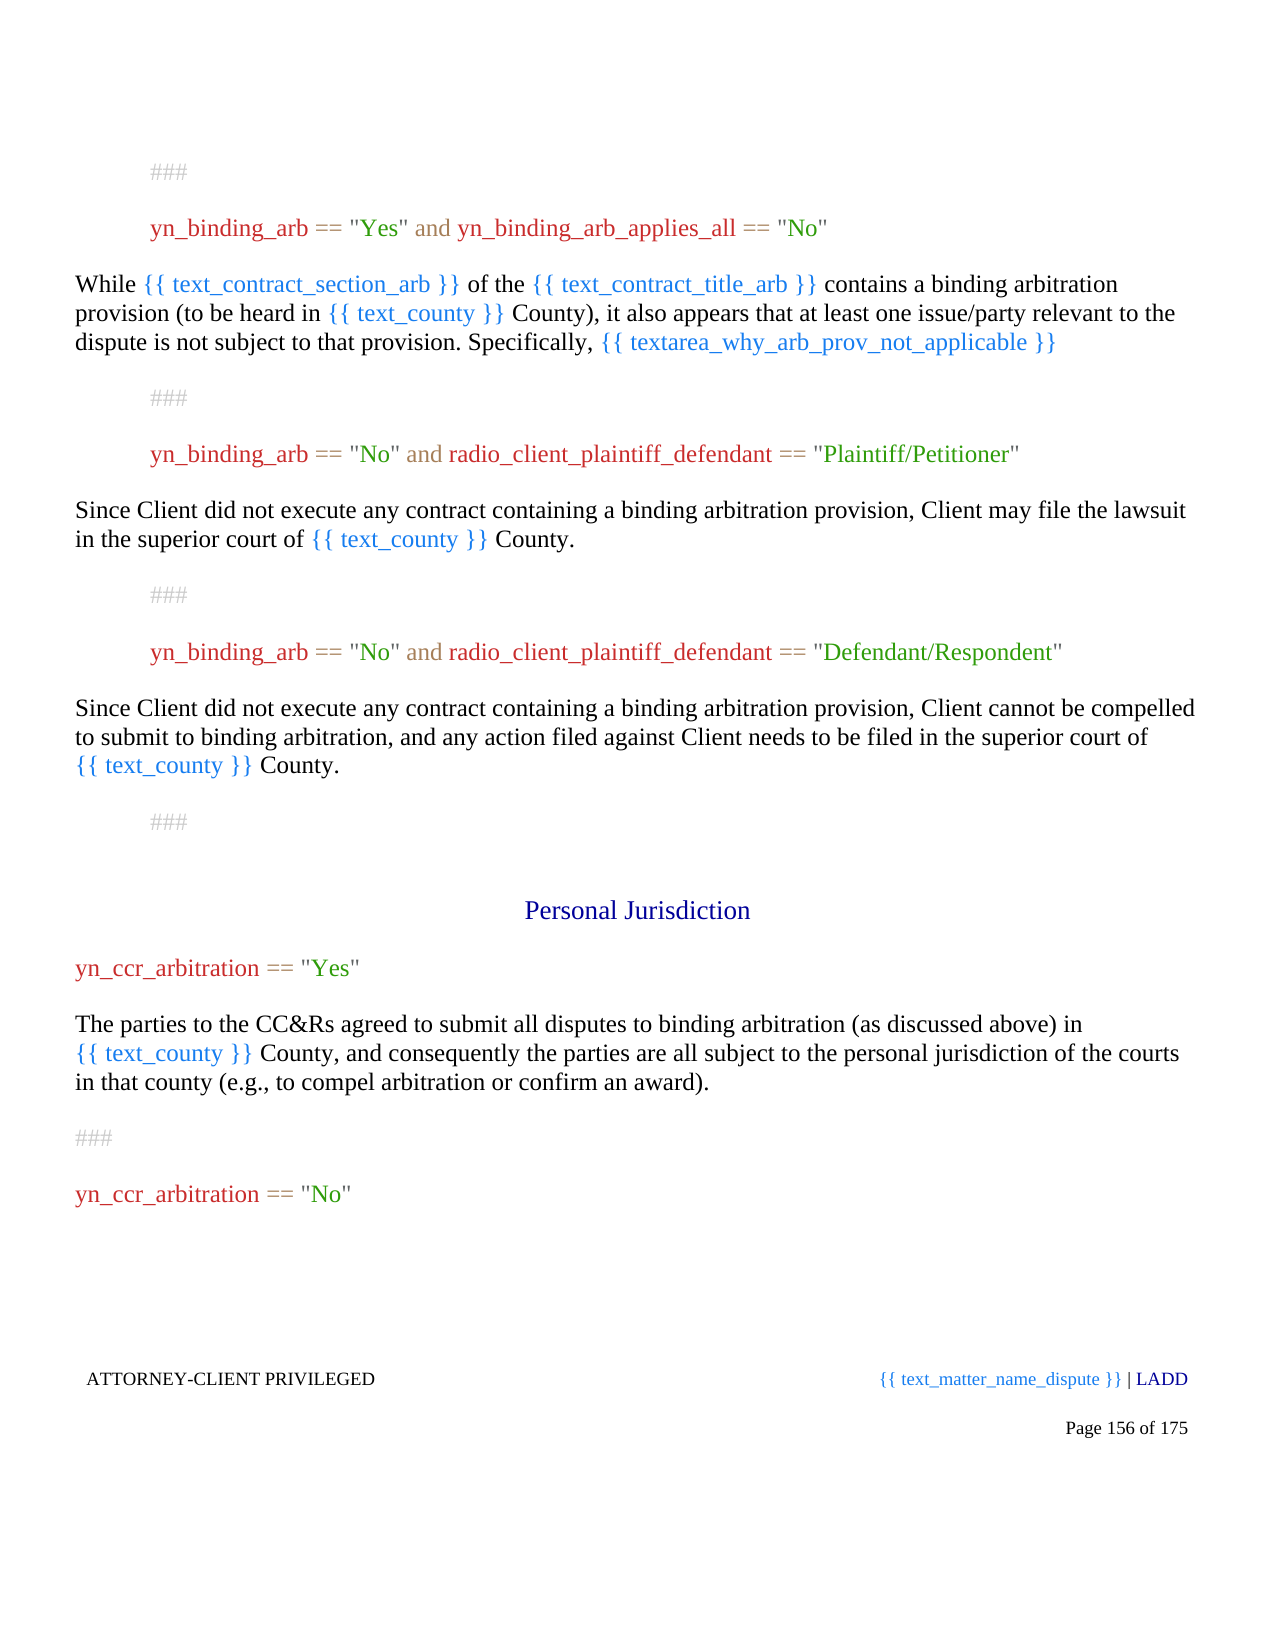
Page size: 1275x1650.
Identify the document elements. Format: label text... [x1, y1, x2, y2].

text Since Client did not execute any contract containing a binding arbitration provision, Client may file the lawsuit in the superior court of County. [75, 496, 1200, 553]
text Since Client did not execute any contract containing a binding arbitration provision, Client cannot be compelled to submit to binding arbitration, and any action filed against Client needs to be filed in the superior court of County. [75, 693, 1200, 779]
text While of the contains a binding arbitration provision (to be heard in County), it also appears that at least one issue/party relevant to the dispute is not subject to that provision. Specifically, [75, 269, 1200, 356]
text The parties to the CC&Rs agreed to submit all disputes to binding arbitration (as discussed above) in County, and consequently the parties are all subject to the personal jurisdiction of the courts in that county (e.g., to compel arbitration or confirm an award). [75, 1009, 1200, 1095]
subtitle Personal Jurisdiction [75, 863, 1200, 925]
